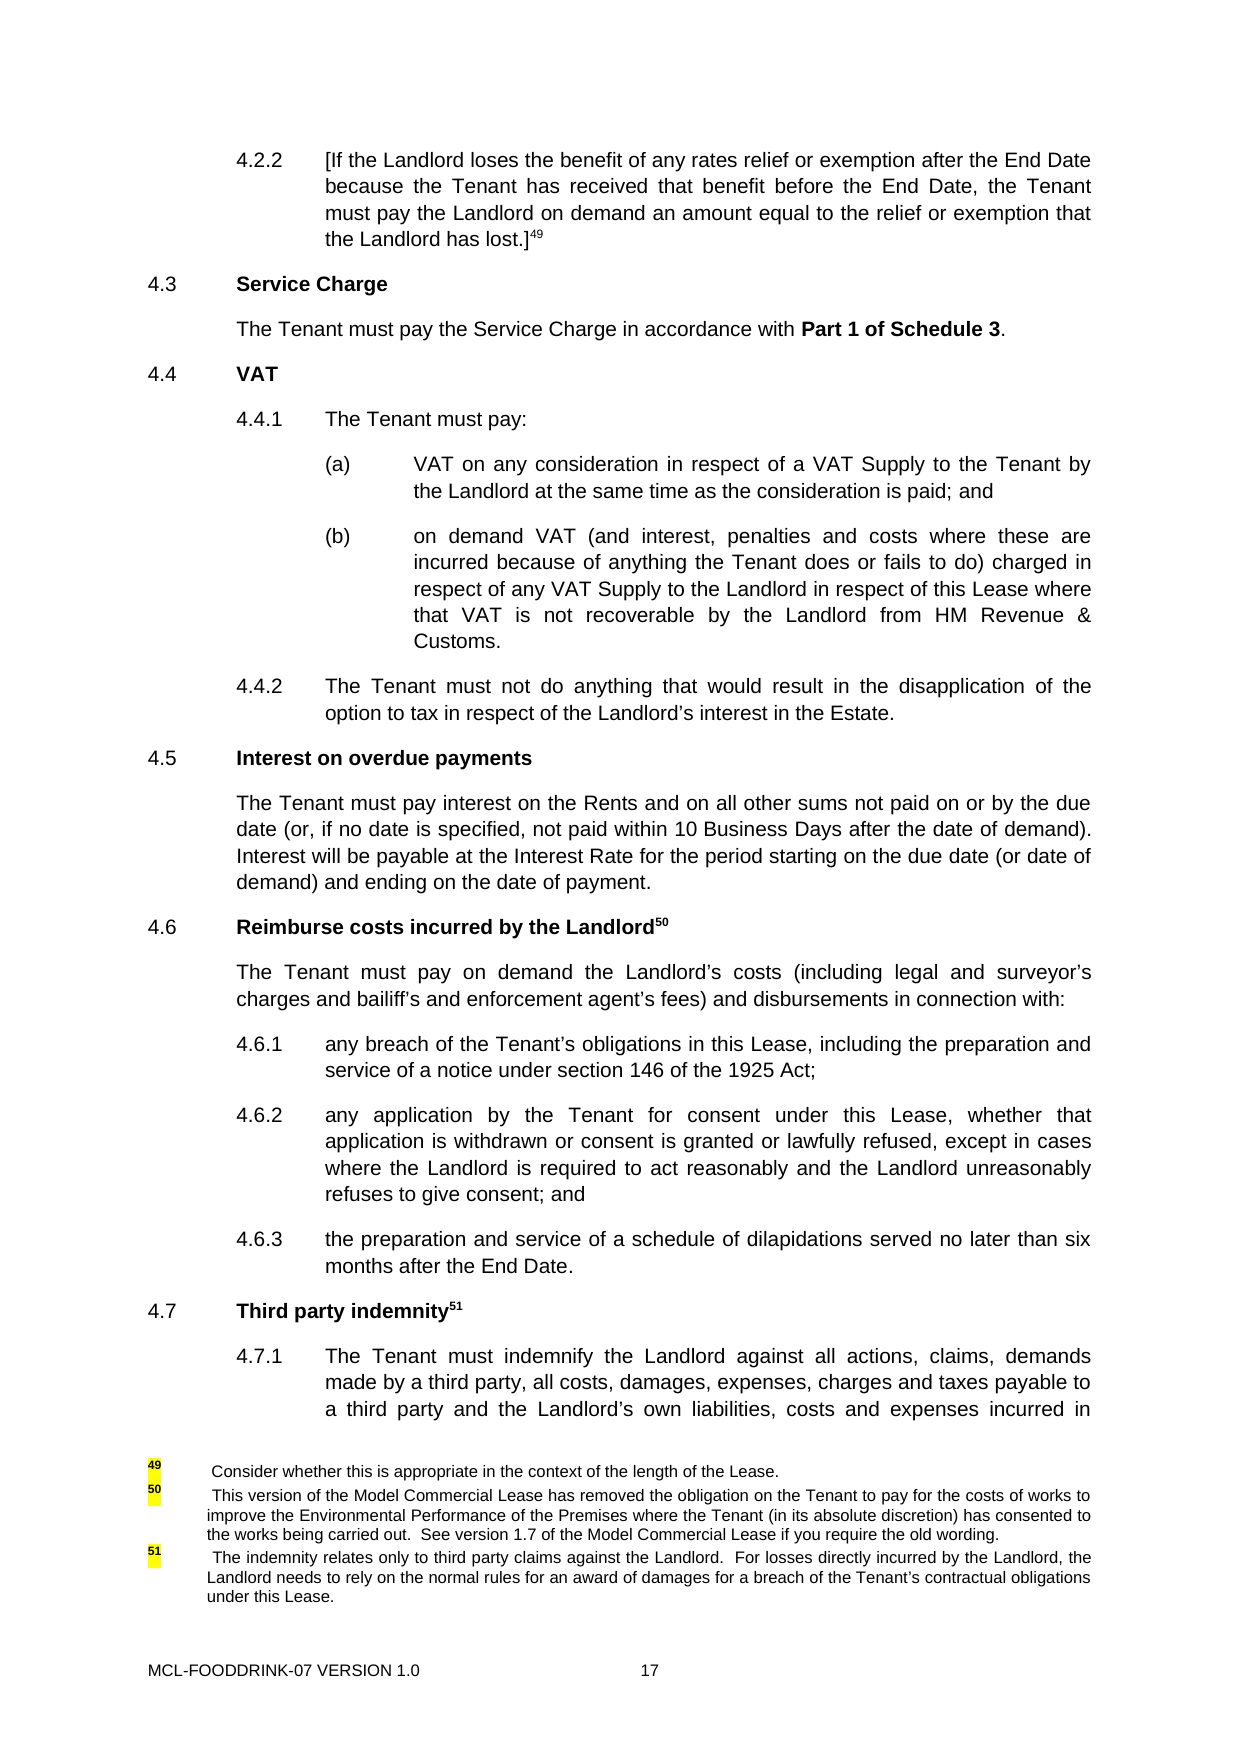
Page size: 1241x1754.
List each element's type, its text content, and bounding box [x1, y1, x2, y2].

subtitle any breach of the Tenant’s obligations in this Lease, including the preparation and service of a notice under section 146 of the 1925 Act; [236, 1031, 1093, 1082]
subtitle [If the Landlord loses the benefit of any rates relief or exemption after the End Date because the Tenant has received that benefit before the End Date, the Tenant must pay the Landlord on demand an amount equal to the relief or exemption that the Landlord has lost.] [236, 148, 1093, 251]
subtitle any application by the Tenant for consent under this Lease, whether that application is withdrawn or consent is granted or lawfully refused, except in cases where the Landlord is required to act reasonably and the Landlord unreasonably refuses to give consent; and [236, 1103, 1093, 1206]
text The Tenant must pay interest on the Rents and on all other sums not paid on or by the due date (or, if no date is specified, not paid within 10 Business Days after the date of demand). Interest will be payable at the Interest Rate for the period starting on the due date (or date of demand) and ending on the date of payment. [236, 791, 1093, 894]
subtitle the preparation and service of a schedule of dilapidations served no later than six months after the End Date. [236, 1227, 1093, 1277]
subtitle on demand VAT (and interest, penalties and costs where these are incurred because of anything the Tenant does or fails to do) charged in respect of any VAT Supply to the Landlord in respect of this Lease where that VAT is not recoverable by the Landlord from HM Revenue & Customs. [325, 524, 1093, 653]
subtitle Third party indemnity [148, 1298, 1093, 1322]
subtitle VAT on any consideration in respect of a VAT Supply to the Tenant by the Landlord at the same time as the consideration is paid; and [325, 452, 1093, 502]
subtitle The Tenant must not do anything that would result in the disapplication of the option to tax in respect of the Landlord’s interest in the Estate. [236, 674, 1093, 724]
subtitle Reimburse costs incurred by the Landlord [148, 915, 1093, 939]
subtitle VAT [148, 362, 1093, 386]
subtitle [236, 1344, 1093, 1420]
subtitle The Tenant must pay: [236, 407, 1093, 431]
text The Tenant must pay on demand the Landlord’s costs (including legal and surveyor’s charges and bailiff’s and enforcement agent’s fees) and disbursements in connection with: [236, 960, 1093, 1010]
subtitle Interest on overdue payments [148, 746, 1093, 769]
subtitle Service Charge [148, 272, 1093, 296]
text The Tenant must pay the Service Charge in accordance with Part 1 of Schedule 3. [236, 317, 1093, 341]
